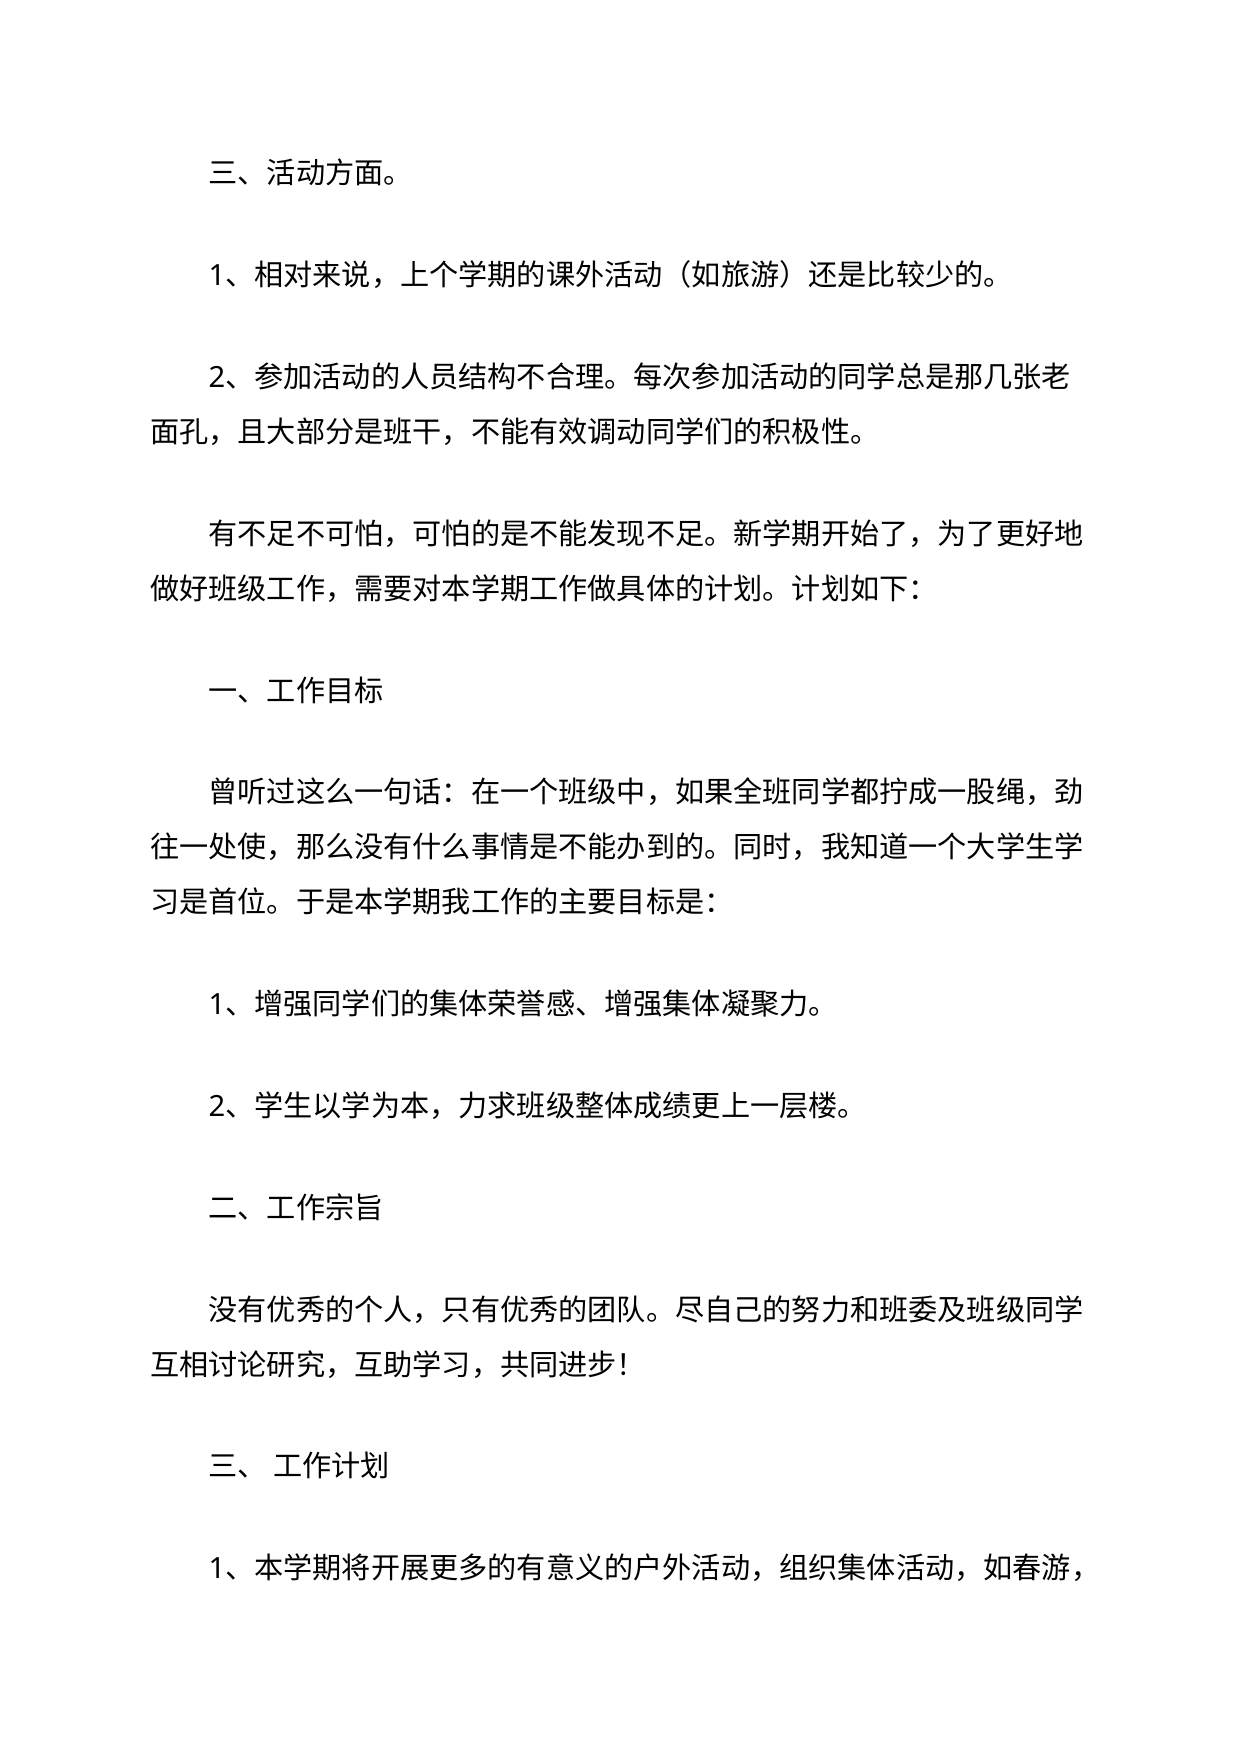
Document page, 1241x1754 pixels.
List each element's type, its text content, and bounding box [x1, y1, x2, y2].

text 三、 工作计划 [150, 1443, 1090, 1485]
text 一、工作目标 [150, 667, 1090, 709]
text 三、活动方面。 [150, 150, 1090, 192]
text 1、增强同学们的集体荣誉感、增强集体凝聚力。 [150, 981, 1090, 1023]
text 有不足不可怕，可怕的是不能发现不足。新学期开始了，为了更好地做好班级工作，需要对本学期工作做具体的计划。计划如下： [150, 511, 1090, 608]
text 二、工作宗旨 [150, 1184, 1090, 1227]
text 2、学生以学为本，力求班级整体成绩更上一层楼。 [150, 1082, 1090, 1125]
text 2、参加活动的人员结构不合理。每次参加活动的同学总是那几张老面孔，且大部分是班干，不能有效调动同学们的积极性。 [150, 354, 1090, 451]
text 1、相对来说，上个学期的课外活动（如旅游）还是比较少的。 [150, 252, 1090, 294]
text 没有优秀的个人，只有优秀的团队。尽自己的努力和班委及班级同学互相讨论研究，互助学习，共同进步！ [150, 1286, 1090, 1383]
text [150, 1545, 1090, 1587]
text 曾听过这么一句话：在一个班级中，如果全班同学都拧成一股绳，劲往一处使，那么没有什么事情是不能办到的。同时，我知道一个大学生学习是首位。于是本学期我工作的主要目标是： [150, 769, 1090, 921]
